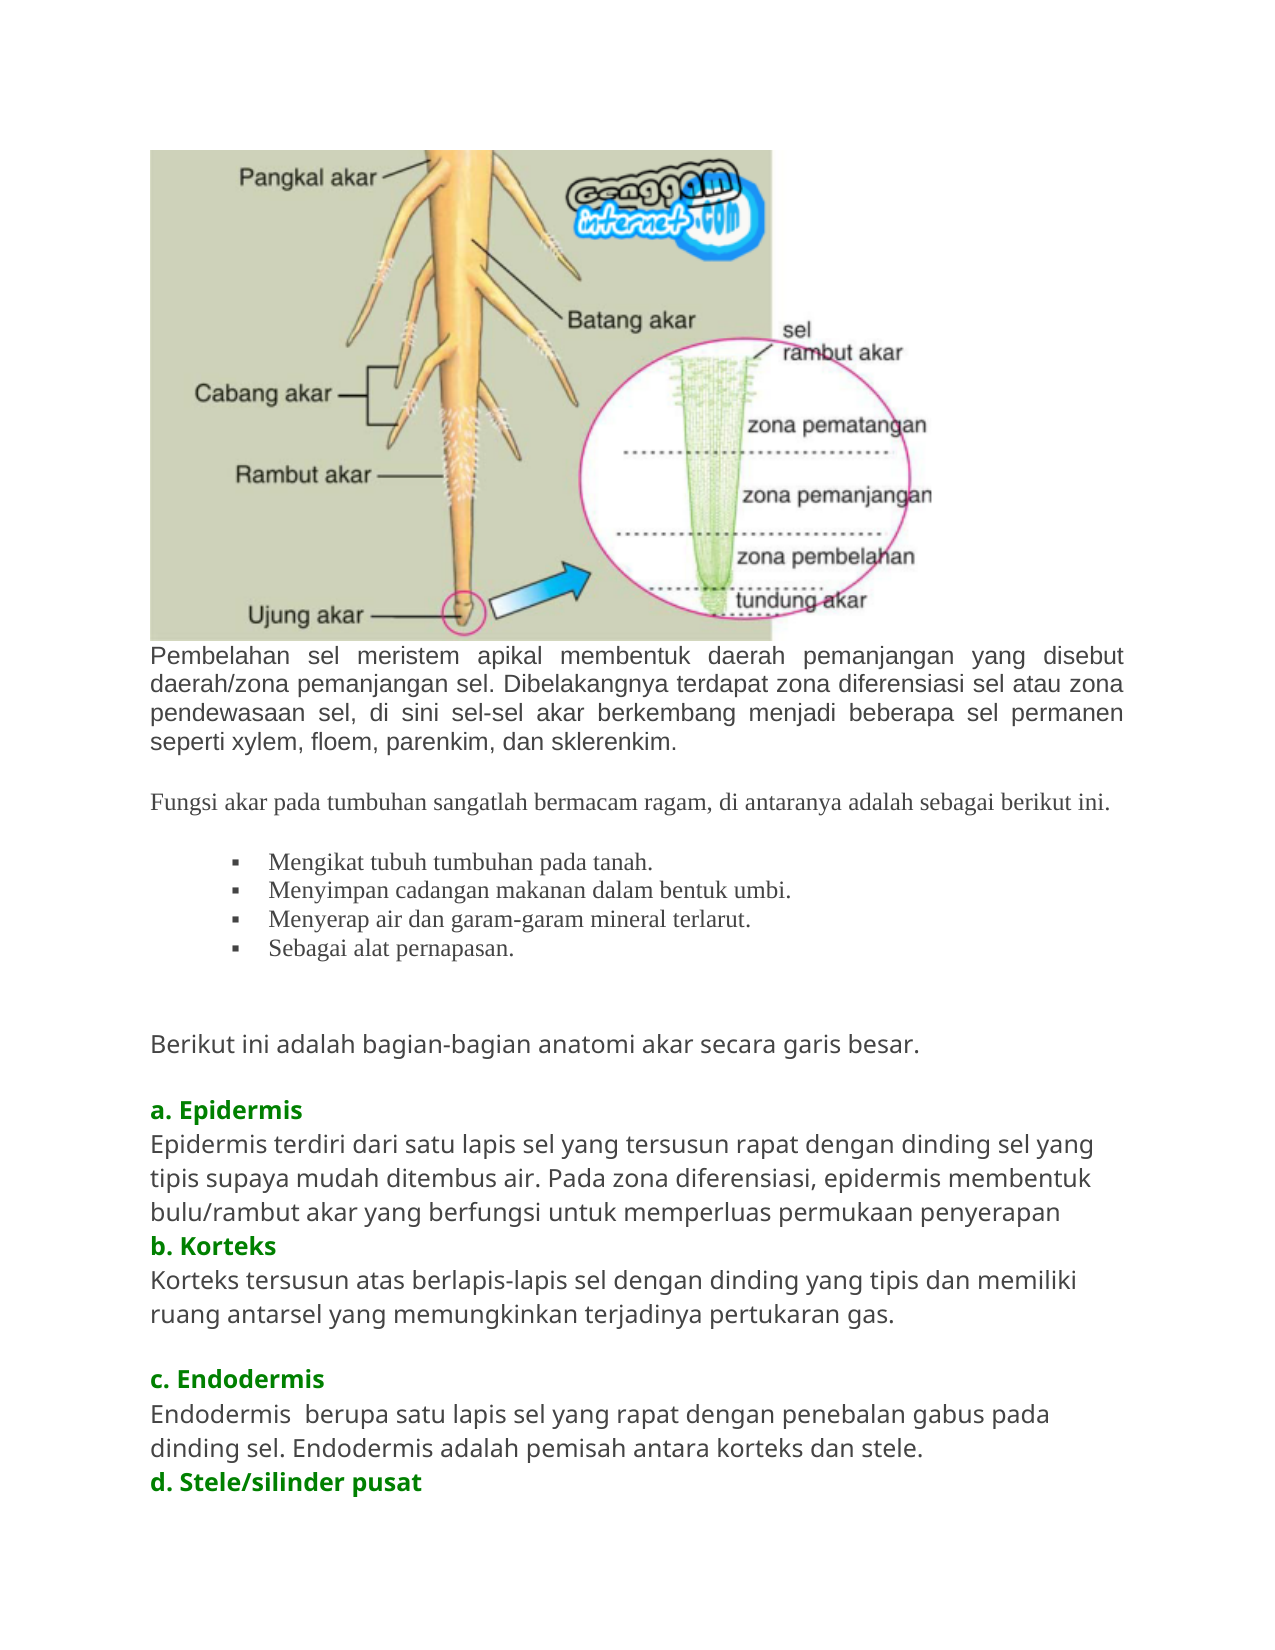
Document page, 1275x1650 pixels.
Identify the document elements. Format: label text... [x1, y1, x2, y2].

text Fungsi akar pada tumbuhan sangatlah bermacam ragam, di antaranya adalah sebagai berikut ini. [150, 787, 1125, 816]
text c. Endodermis [150, 1362, 1125, 1396]
text Berikut ini adalah bagian-bagian anatomi akar secara garis besar. [150, 1027, 1125, 1061]
list Mengikat tubuh tumbuhan pada tanah. [231, 847, 1125, 876]
text Epidermis terdiri dari satu lapis sel yang tersusun rapat dengan dinding sel yang tipis supaya mudah ditembus air. Pada zona diferensiasi, epidermis membentuk bulu/rambut akar yang berfungsi untuk memperluas permukaan penyerapan b. Korteks [150, 1127, 1125, 1263]
text a. Epidermis [150, 1092, 1125, 1127]
text Korteks tersusun atas berlapis-lapis sel dengan dinding yang tipis dan memiliki ruang antarsel yang memungkinkan terjadinya pertukaran gas. [150, 1263, 1125, 1331]
list Menyimpan cadangan makanan dalam bentuk umbi. [231, 876, 1125, 904]
text Endodermis berupa satu lapis sel yang rapat dengan penebalan gabus pada dinding sel. Endodermis adalah pemisah antara korteks dan stele. d. Stele/silinder pusat [150, 1396, 1125, 1498]
text Pembelahan sel meristem apikal membentuk daerah pemanjangan yang disebut daerah/zona pemanjangan sel. Dibelakangnya terdapat zona diferensiasi sel atau zona pendewasaan sel, di sini sel-sel akar berkembang menjadi beberapa sel permanen seperti xylem, floem, parenkim, dan sklerenkim. [150, 641, 1125, 756]
list Menyerap air dan garam-garam mineral terlarut. [231, 904, 1125, 933]
picture [150, 150, 932, 641]
list Sebagai alat pernapasan. [231, 933, 1125, 962]
